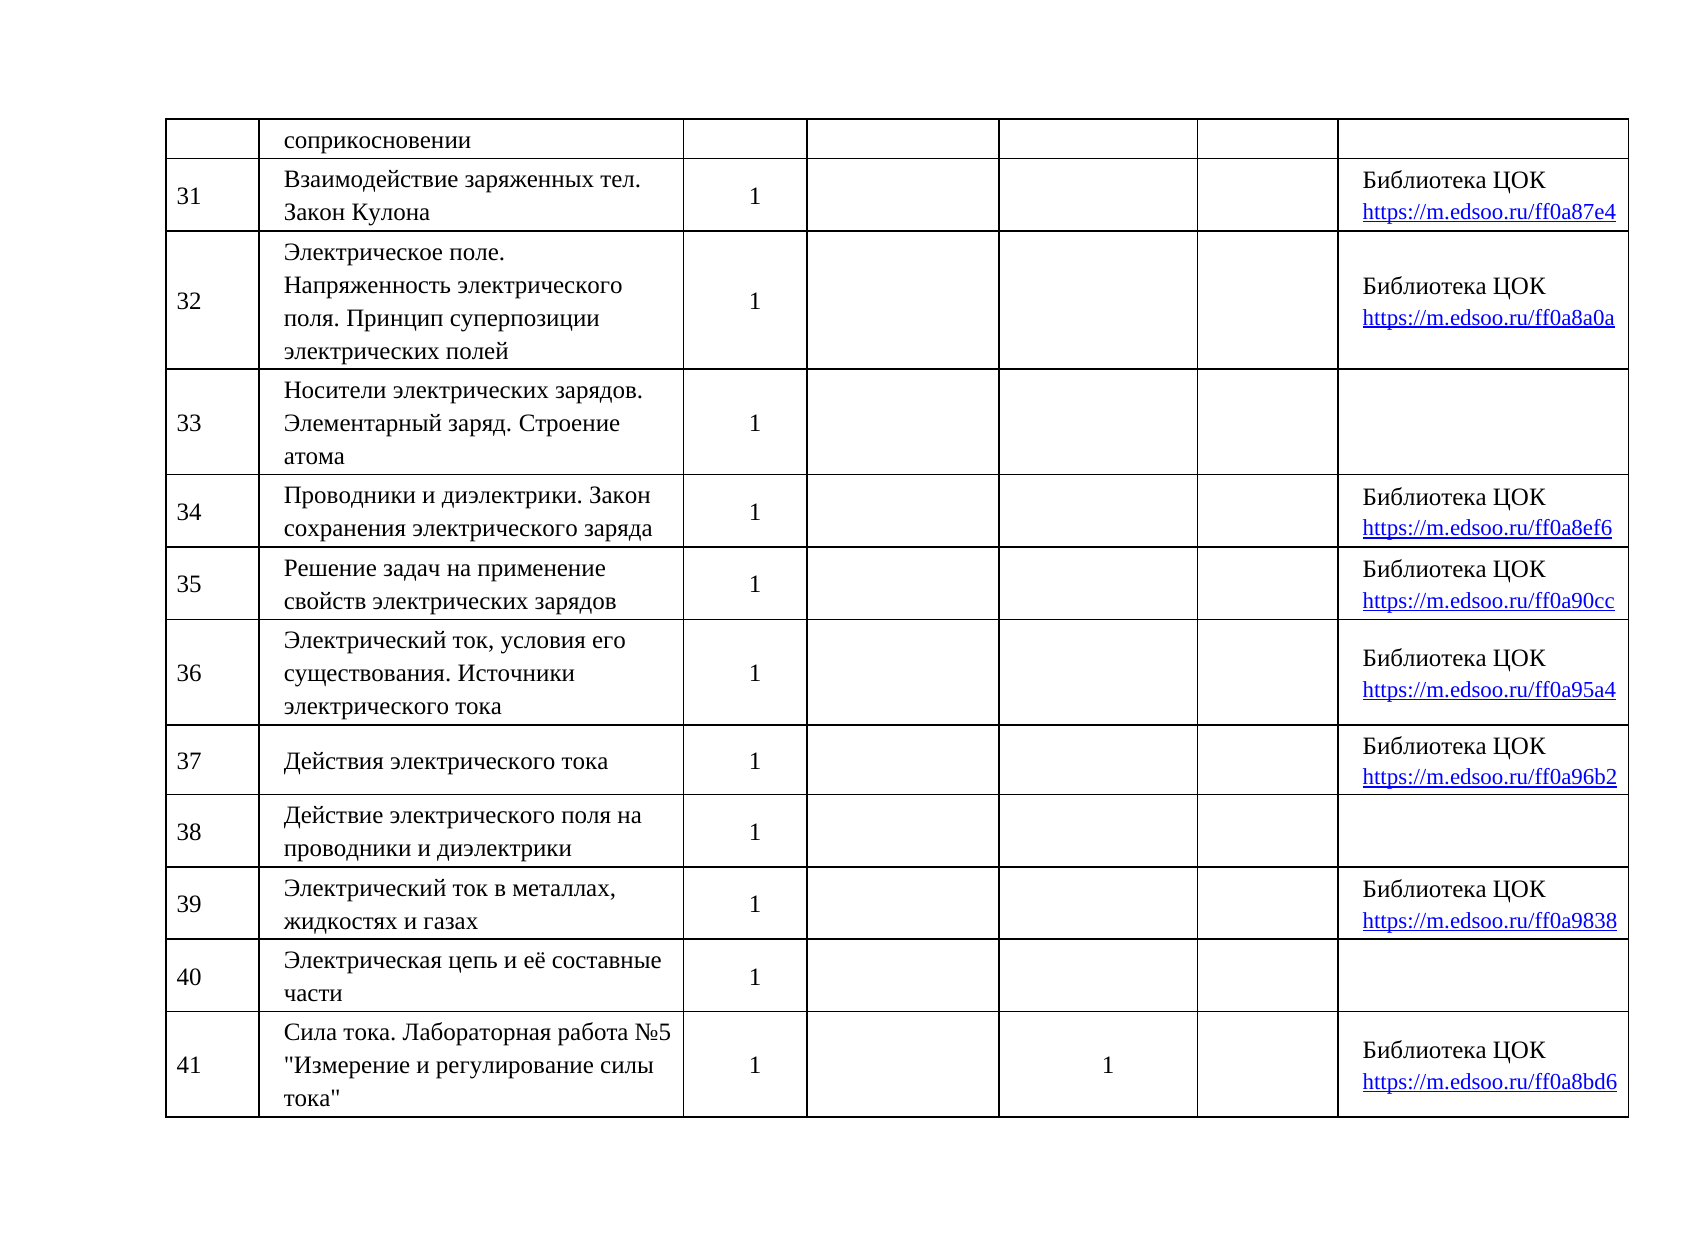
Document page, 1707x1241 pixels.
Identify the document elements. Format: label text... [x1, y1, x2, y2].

table_cell [808, 370, 998, 474]
table_cell [808, 548, 998, 618]
table_cell Носители электрических зарядов. Элементарный заряд. Строение атома [260, 370, 683, 474]
table_cell Библиотека ЦОК https://m.edsoo.ru/ff0a95a4 [1339, 620, 1628, 724]
table_cell [1198, 620, 1337, 724]
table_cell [260, 120, 683, 157]
table_cell [1000, 159, 1197, 230]
table_cell 33 [167, 370, 258, 474]
table_cell [1000, 795, 1197, 866]
table_cell [1198, 1012, 1337, 1116]
table_cell Библиотека ЦОК https://m.edsoo.ru/ff0a8ef6 [1339, 475, 1628, 546]
table_cell 1 [684, 475, 806, 546]
table_cell 31 [167, 159, 258, 230]
table_cell [1000, 940, 1197, 1011]
table_cell Библиотека ЦОК https://m.edsoo.ru/ff0a8a0a [1339, 232, 1628, 368]
table_cell 37 [167, 726, 258, 793]
table_cell [1000, 120, 1197, 157]
table_cell [1198, 795, 1337, 866]
table_cell Сила тока. Лабораторная работа №5 "Измерение и регулирование силы тока" [260, 1012, 683, 1116]
table_cell Электрический ток в металлах, жидкостях и газах [260, 868, 683, 938]
table_cell Электрическое поле. Напряженность электрического поля. Принцип суперпозиции электрических полей [260, 232, 683, 368]
table_cell [808, 120, 998, 157]
table_cell 1 [684, 370, 806, 474]
table_cell 1 [684, 548, 806, 618]
table_cell 36 [167, 620, 258, 724]
table_cell [808, 795, 998, 866]
table_cell 1 [684, 120, 806, 157]
table_cell [1198, 370, 1337, 474]
table_cell 32 [167, 232, 258, 368]
table_cell 1 [684, 868, 806, 938]
table_cell [1000, 232, 1197, 368]
table_cell Взаимодействие заряженных тел. Закон Кулона [260, 159, 683, 230]
table_cell [1339, 120, 1628, 157]
table_cell [808, 620, 998, 724]
table_cell Библиотека ЦОК https://m.edsoo.ru/ff0a9838 [1339, 868, 1628, 938]
table_cell 39 [167, 868, 258, 938]
table_cell 35 [167, 548, 258, 618]
table_cell [808, 726, 998, 793]
table_cell [1000, 868, 1197, 938]
table_cell 30 [167, 120, 258, 157]
table_cell [808, 232, 998, 368]
table_cell 1 [684, 940, 806, 1011]
table_cell [1198, 120, 1337, 157]
table_cell [1198, 726, 1337, 793]
table_cell [1198, 940, 1337, 1011]
table_cell 1 [684, 232, 806, 368]
table_cell [1198, 548, 1337, 618]
table_cell [1198, 232, 1337, 368]
table_cell [808, 475, 998, 546]
table_cell [808, 159, 998, 230]
table_cell Библиотека ЦОК https://m.edsoo.ru/ff0a96b2 [1339, 726, 1628, 793]
table_cell [808, 940, 998, 1011]
table_cell Решение задач на применение свойств электрических зарядов [260, 548, 683, 618]
table_cell 1 [684, 795, 806, 866]
table_cell 41 [167, 1012, 258, 1116]
table_cell [1198, 159, 1337, 230]
table_cell [1000, 620, 1197, 724]
table_cell [808, 1012, 998, 1116]
table_cell Библиотека ЦОК https://m.edsoo.ru/ff0a8bd6 [1339, 1012, 1628, 1116]
table_cell Действия электрического тока [260, 726, 683, 793]
table_cell [1000, 370, 1197, 474]
table_cell 1 [684, 620, 806, 724]
table_cell 38 [167, 795, 258, 866]
table_cell [1339, 940, 1628, 1011]
table_cell [1000, 475, 1197, 546]
table_cell [1000, 548, 1197, 618]
table_cell 1 [684, 726, 806, 793]
table_cell [1198, 868, 1337, 938]
table_cell Проводники и диэлектрики. Закон сохранения электрического заряда [260, 475, 683, 546]
table_cell [808, 868, 998, 938]
table_cell 1 [684, 1012, 806, 1116]
table_cell 34 [167, 475, 258, 546]
table_cell Библиотека ЦОК https://m.edsoo.ru/ff0a87e4 [1339, 159, 1628, 230]
table_cell 40 [167, 940, 258, 1011]
table_cell Электрический ток, условия его существования. Источники электрического тока [260, 620, 683, 724]
table_cell [1198, 475, 1337, 546]
table_cell 1 [684, 159, 806, 230]
table_cell Электрическая цепь и её составные части [260, 940, 683, 1011]
table_cell [1339, 370, 1628, 474]
table_cell Библиотека ЦОК https://m.edsoo.ru/ff0a90cc [1339, 548, 1628, 618]
table_cell [1000, 726, 1197, 793]
table_cell 1 [1000, 1012, 1197, 1116]
table_cell Действие электрического поля на проводники и диэлектрики [260, 795, 683, 866]
table_cell [1339, 795, 1628, 866]
